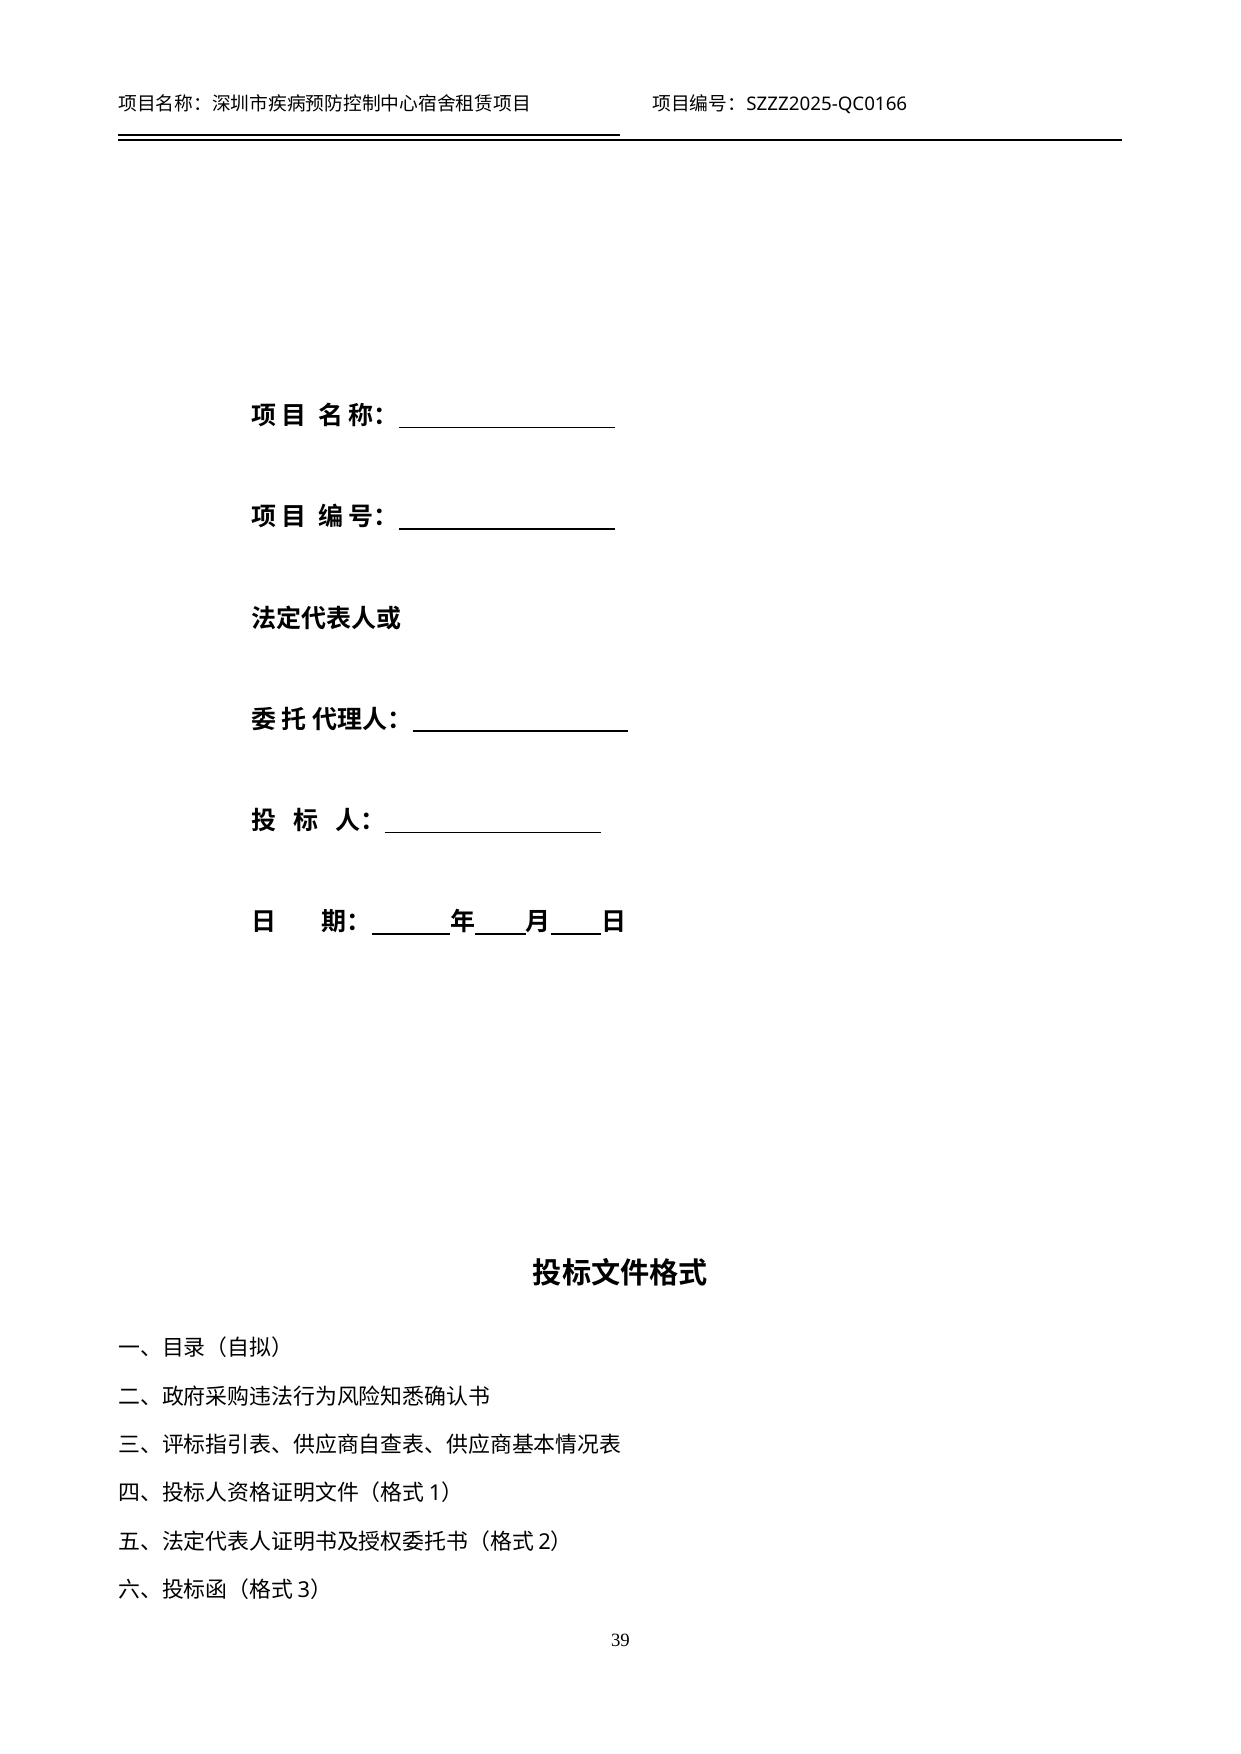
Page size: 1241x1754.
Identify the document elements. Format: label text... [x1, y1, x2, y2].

list 评标指引表、供应商自查表、供应商基本情况表 [118, 1427, 1122, 1459]
text 日 期： 年 月 日 [118, 887, 1122, 952]
text 项 目 编 号： [118, 482, 1122, 547]
text 项 目 名 称： [118, 381, 1122, 446]
list 法定代表人证明书及授权委托书（格式2） [118, 1523, 1122, 1556]
text 投 标 人： [118, 786, 1122, 851]
text 委 托 代理人： [118, 685, 1122, 750]
list 政府采购违法行为风险知悉确认书 [118, 1378, 1122, 1411]
list 投标人资格证明文件（格式1） [118, 1475, 1122, 1507]
text 法定代表人或 [118, 584, 1122, 649]
subtitle 投标文件格式 [118, 1238, 1122, 1303]
list 目录（自拟） [118, 1330, 1122, 1362]
list 投标函（格式3） [118, 1572, 1122, 1604]
